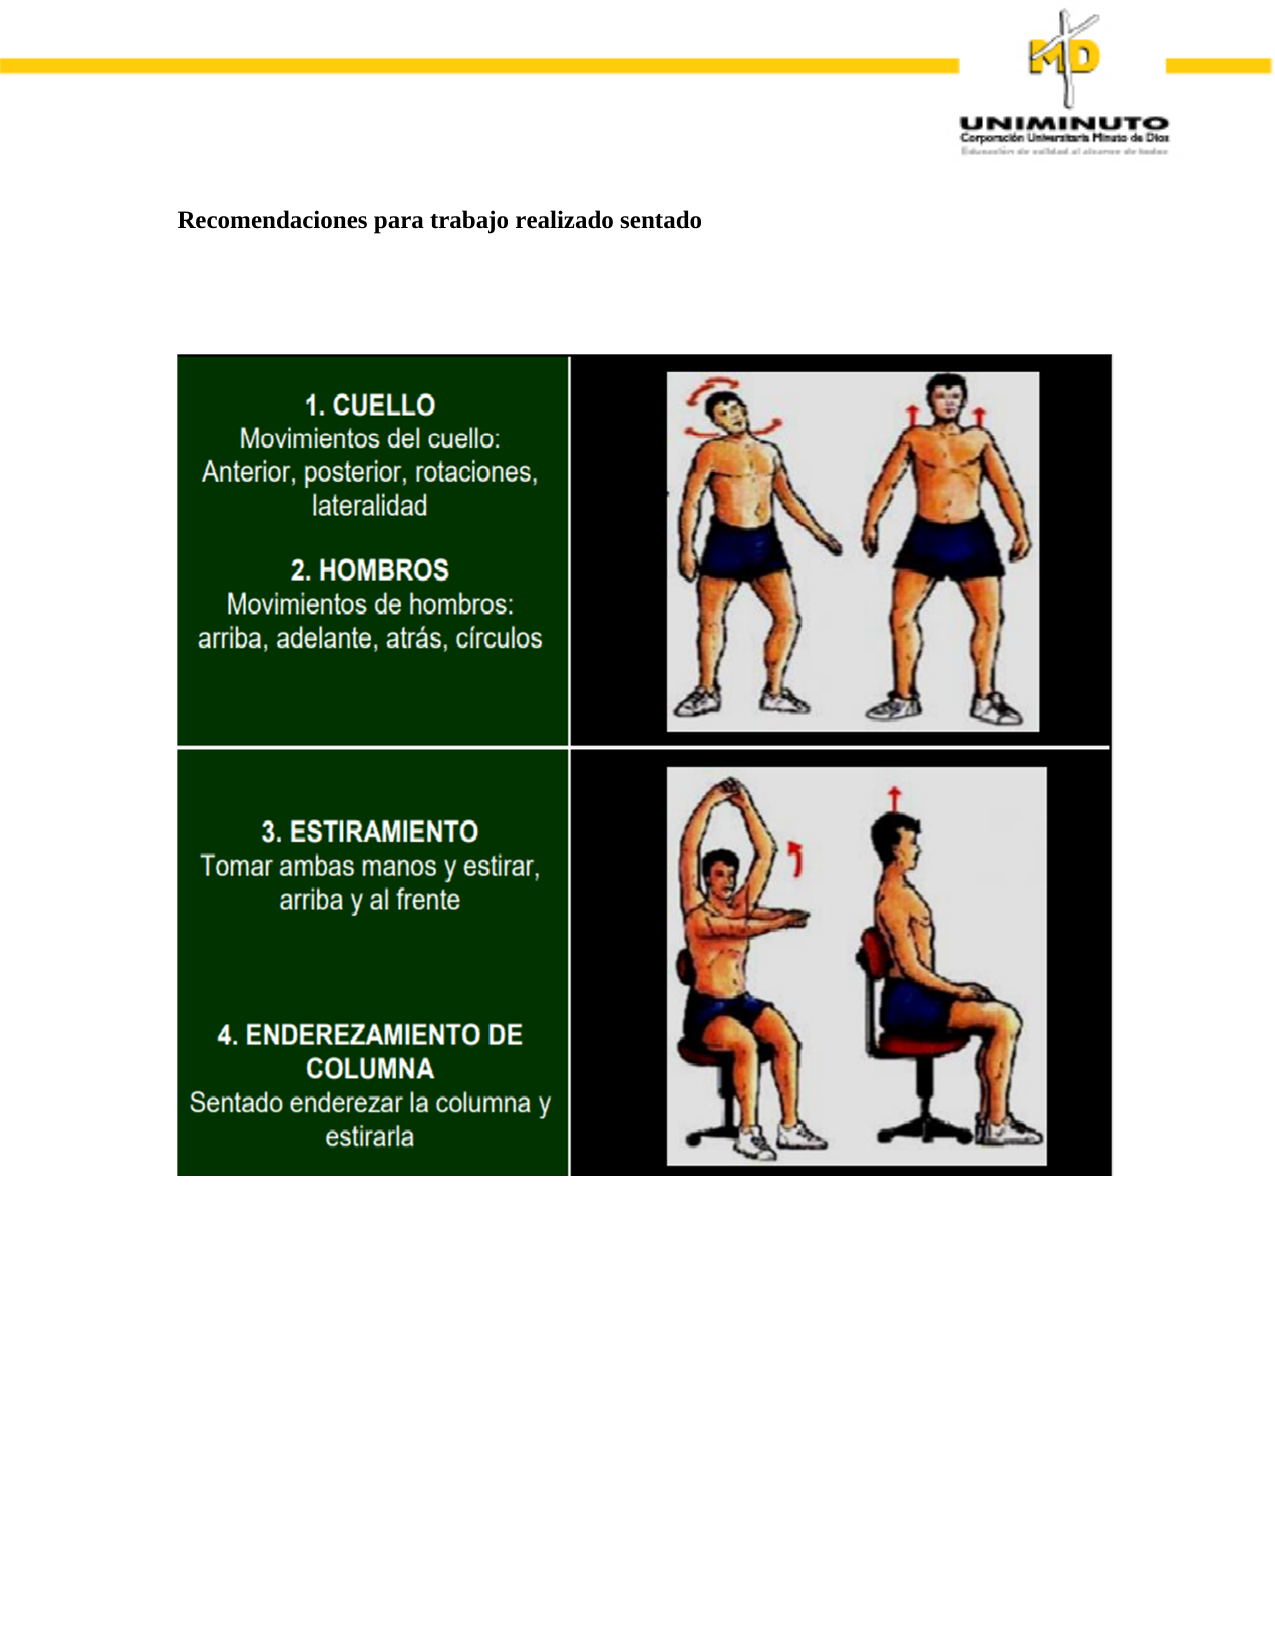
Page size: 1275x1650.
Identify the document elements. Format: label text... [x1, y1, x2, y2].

picture [0, 0, 1275, 1564]
text Recomendaciones para trabajo realizado sentado [177, 205, 1098, 234]
